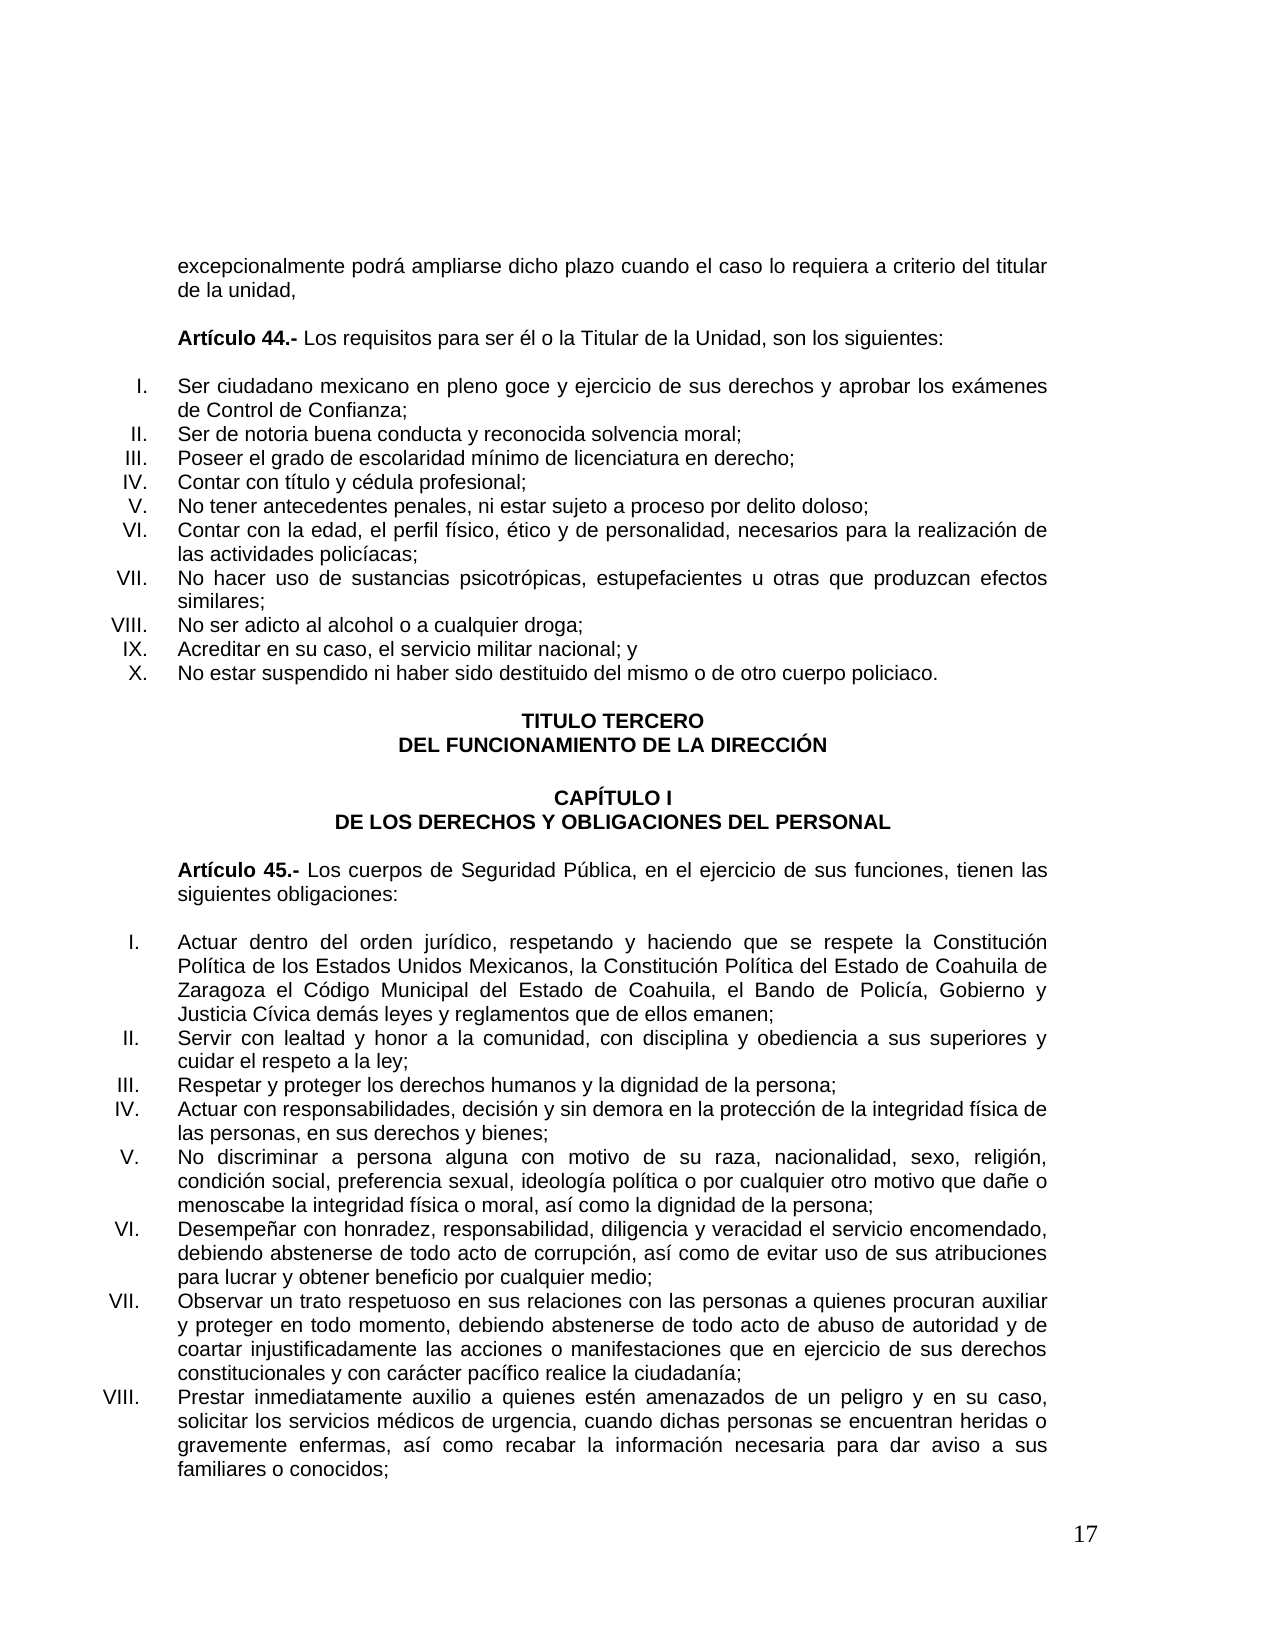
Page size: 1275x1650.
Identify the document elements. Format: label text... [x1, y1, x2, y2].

text TITULO TERCERO [177, 709, 1048, 733]
list Actuar con responsabilidades, decisión y sin demora en la protección de la integridad física de las personas, en sus derechos y bienes; [140, 1097, 1048, 1145]
list No tener antecedentes penales, ni estar sujeto a proceso por delito doloso; [148, 493, 1048, 517]
list Contar con la edad, el perfil físico, ético y de personalidad, necesarios para la realización de las actividades policíacas; [148, 517, 1048, 565]
list No hacer uso de sustancias psicotrópicas, estupefacientes u otras que produzcan efectos similares; [148, 565, 1048, 613]
text CAPÍTULO I [177, 786, 1048, 810]
text Artículo 45.- Los cuerpos de Seguridad Pública, en el ejercicio de sus funciones, tienen las siguientes obligaciones: [177, 858, 1048, 906]
list Servir con lealtad y honor a la comunidad, con disciplina y obediencia a sus superiores y cuidar el respeto a la ley; [140, 1025, 1048, 1073]
list Prestar inmediatamente auxilio a quienes estén amenazados de un peligro y en su caso, solicitar los servicios médicos de urgencia, cuando dichas personas se encuentran heridas o gravemente enfermas, así como recabar la información necesaria para dar aviso a sus familiares o conocidos; [140, 1385, 1048, 1481]
list Observar un trato respetuoso en sus relaciones con las personas a quienes procuran auxiliar y proteger en todo momento, debiendo abstenerse de todo acto de abuso de autoridad y de coartar injustificadamente las acciones o manifestaciones que en ejercicio de sus derechos constitucionales y con carácter pacífico realice la ciudadanía; [140, 1289, 1048, 1385]
list Ser de notoria buena conducta y reconocida solvencia moral; [148, 422, 1048, 446]
list Ser ciudadano mexicano en pleno goce y ejercicio de sus derechos y aprobar los exámenes de Control de Confianza; [148, 374, 1048, 422]
list Poseer el grado de escolaridad mínimo de licenciatura en derecho; [148, 446, 1048, 469]
text DE LOS DERECHOS Y OBLIGACIONES DEL PERSONAL [177, 810, 1048, 834]
list No discriminar a persona alguna con motivo de su raza, nacionalidad, sexo, religión, condición social, preferencia sexual, ideología política o por cualquier otro motivo que dañe o menoscabe la integridad física o moral, así como la dignidad de la persona; [140, 1145, 1048, 1217]
list Contar con título y cédula profesional; [148, 469, 1048, 493]
text Artículo 44.- Los requisitos para ser él o la Titular de la Unidad, son los siguientes: [177, 326, 1048, 350]
list Desempeñar con honradez, responsabilidad, diligencia y veracidad el servicio encomendado, debiendo abstenerse de todo acto de corrupción, así como de evitar uso de sus atribuciones para lucrar y obtener beneficio por cualquier medio; [140, 1217, 1048, 1289]
list Respetar y proteger los derechos humanos y la dignidad de la persona; [140, 1073, 1048, 1097]
list Actuar dentro del orden jurídico, respetando y haciendo que se respete la Constitución Política de los Estados Unidos Mexicanos, la Constitución Política del Estado de Coahuila de Zaragoza el Código Municipal del Estado de Coahuila, el Bando de Policía, Gobierno y Justicia Cívica demás leyes y reglamentos que de ellos emanen; [140, 929, 1048, 1025]
list Acreditar en su caso, el servicio militar nacional; y [148, 637, 1048, 661]
list No ser adicto al alcohol o a cualquier droga; [148, 613, 1048, 637]
text DEL FUNCIONAMIENTO DE LA DIRECCIÓN [177, 733, 1048, 757]
list No estar suspendido ni haber sido destituido del mismo o de otro cuerpo policiaco. [148, 661, 1048, 685]
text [177, 254, 1048, 302]
